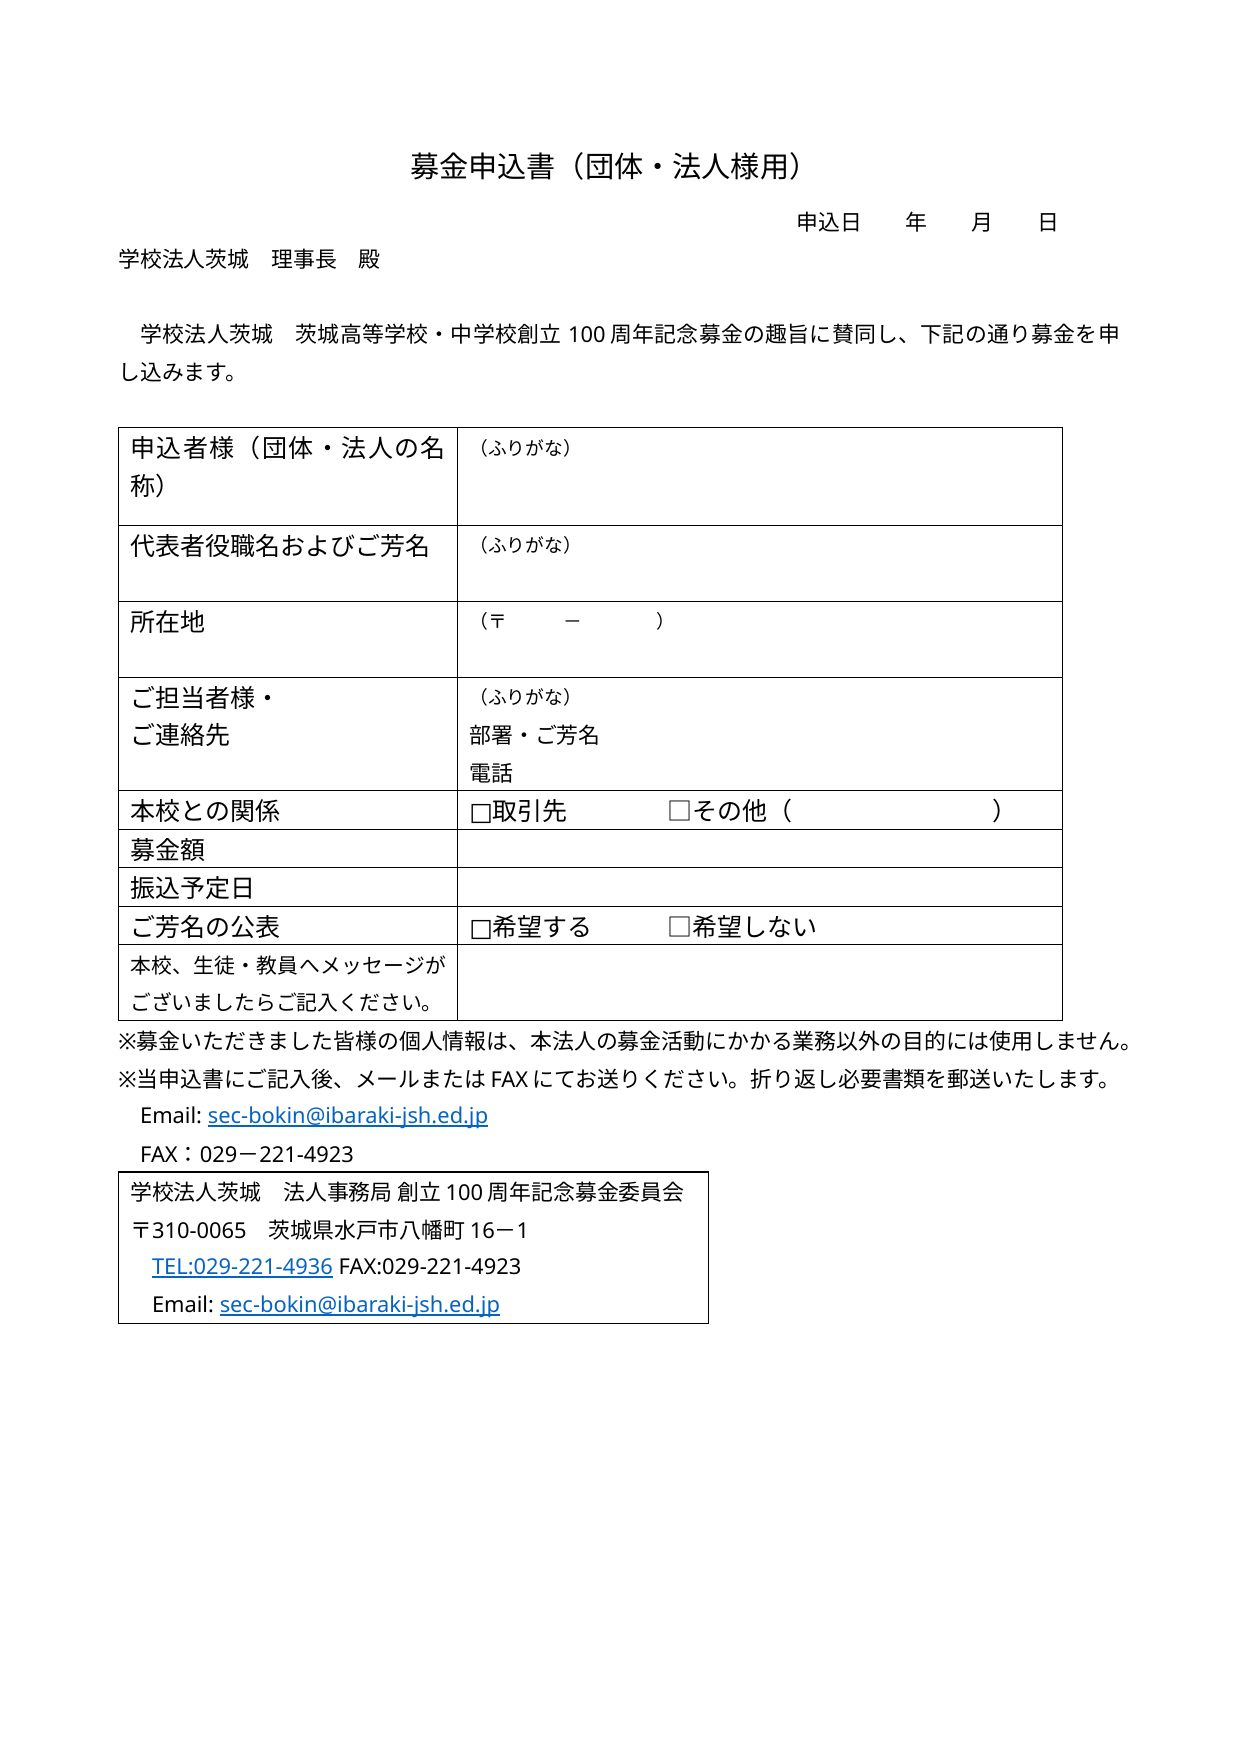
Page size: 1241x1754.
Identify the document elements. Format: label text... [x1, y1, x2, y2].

text 申込日 年 月 日 [118, 202, 1122, 239]
table_cell 本校、生徒・教員へメッセージがございましたらご記入ください。 [119, 945, 457, 1020]
text 学校法人茨城 茨城高等学校・中学校創立100周年記念募金の趣旨に賛同し、下記の通り募金を申し込みます。 [118, 314, 1122, 389]
table_cell [458, 830, 1062, 867]
table_header 学校法人茨城 法人事務局 創立100周年記念募金委員会 〒310-0065 茨城県水戸市八幡町16－1 TEL:029-221-4936 FAX:029-221-4923 Email: sec-bokin@ibaraki-jsh.ed.jp [119, 1173, 708, 1322]
table_cell （〒 － ） [458, 602, 1062, 677]
text Email: sec-bokin@ibaraki-jsh.ed.jp [118, 1096, 1122, 1134]
table_cell [458, 945, 1062, 1020]
table_header 申込者様（団体・法人の名称） [119, 428, 457, 524]
table_header （ふりがな） [458, 428, 1062, 524]
table_cell （ふりがな） 部署・ご芳名 電話 [458, 678, 1062, 790]
text FAX：029－221-4923 [118, 1134, 1122, 1171]
text ※募金いただきました皆様の個人情報は、本法人の募金活動にかかる業務以外の目的には使用しません。 [118, 1021, 1122, 1059]
table_cell （ふりがな） [458, 526, 1062, 601]
table_cell □希望する □希望しない [458, 907, 1062, 944]
table_cell 募金額 [119, 830, 457, 867]
table_cell ご担当者様・ ご連絡先 [119, 678, 457, 790]
table_cell 振込予定日 [119, 868, 457, 906]
table_cell 代表者役職名およびご芳名 [119, 526, 457, 601]
table_cell □取引先 □その他（ ） [458, 791, 1062, 829]
table_cell [458, 868, 1062, 906]
table_cell ご芳名の公表 [119, 907, 457, 944]
text 学校法人茨城 理事長 殿 [118, 239, 1122, 277]
text 募金申込書（団体・法人様用） [118, 127, 1122, 202]
table_cell 本校との関係 [119, 791, 457, 829]
text ※当申込書にご記入後、メールまたはFAXにてお送りください。折り返し必要書類を郵送いたします。 [118, 1059, 1122, 1096]
table_cell 所在地 [119, 602, 457, 677]
